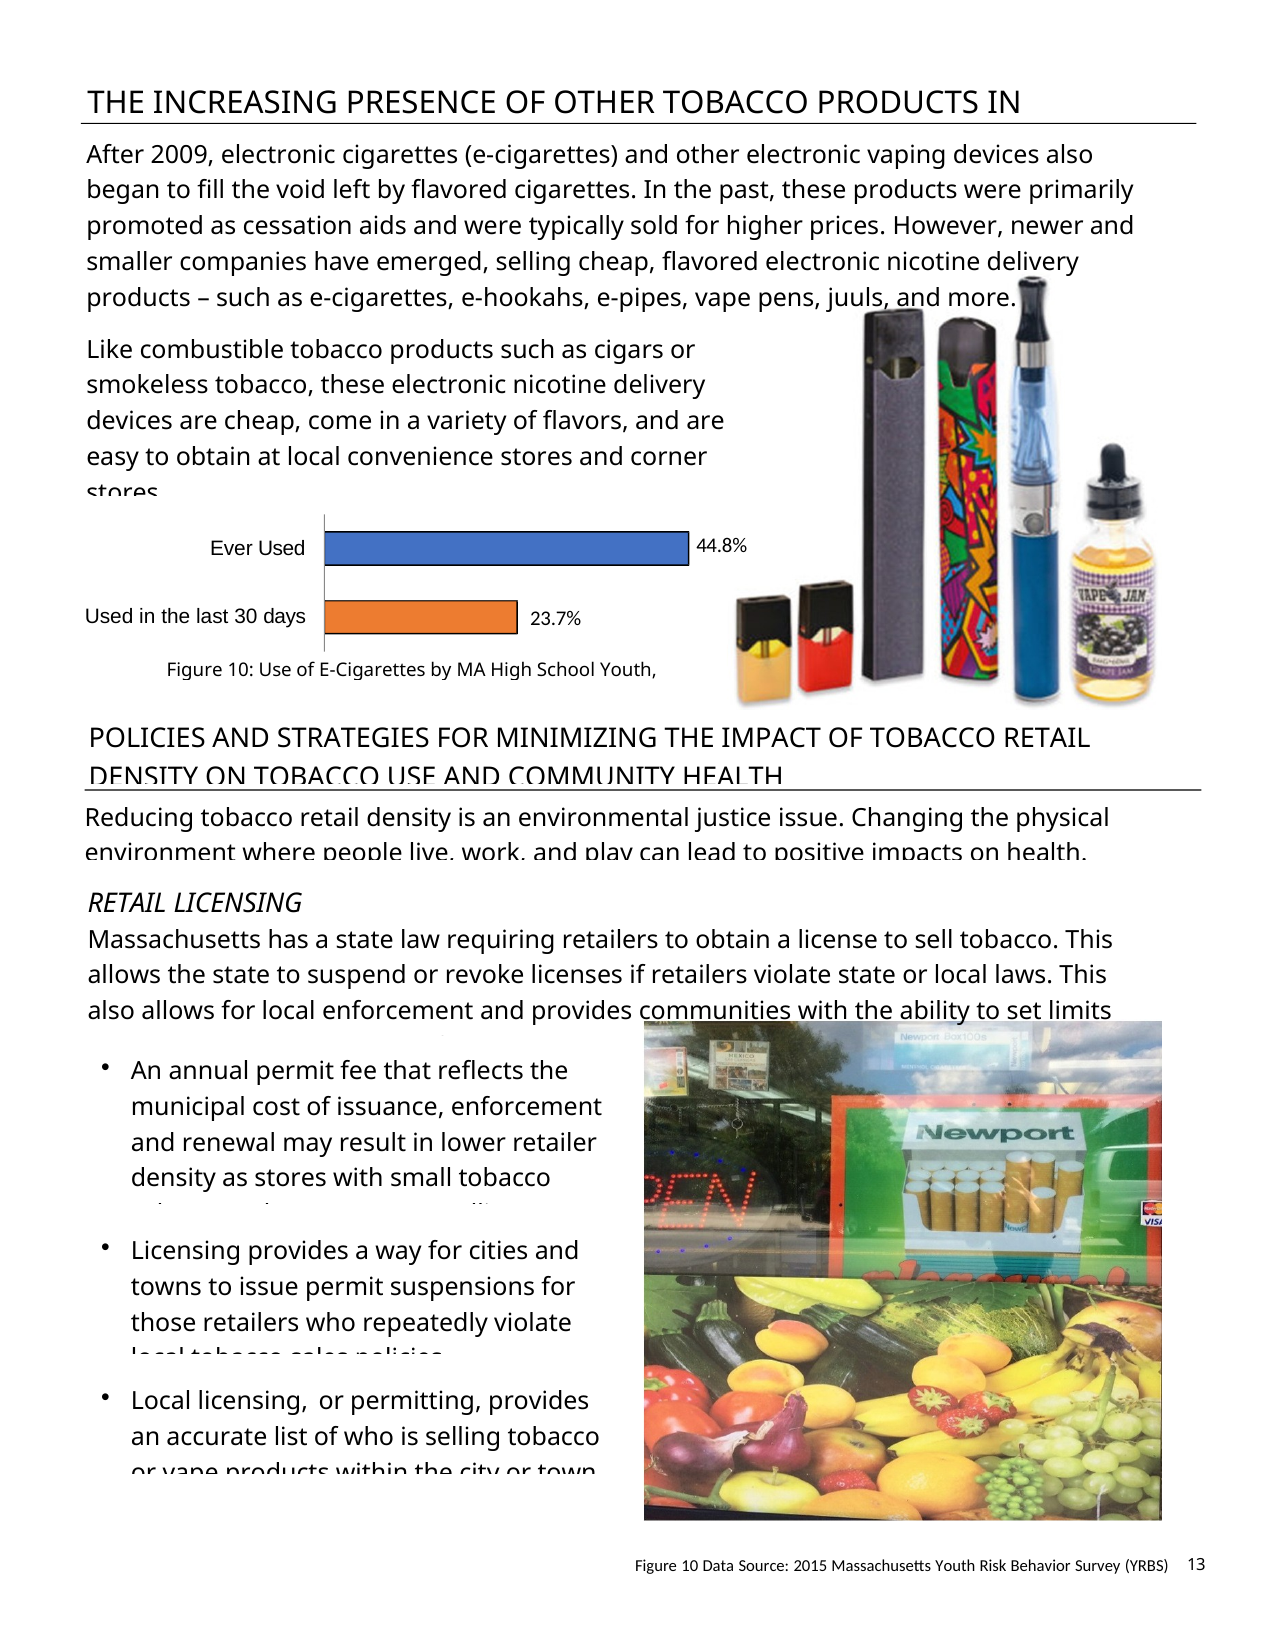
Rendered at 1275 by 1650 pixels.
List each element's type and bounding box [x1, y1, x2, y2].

picture [726, 294, 733, 304]
picture [726, 272, 1162, 710]
picture [642, 1019, 1162, 1521]
